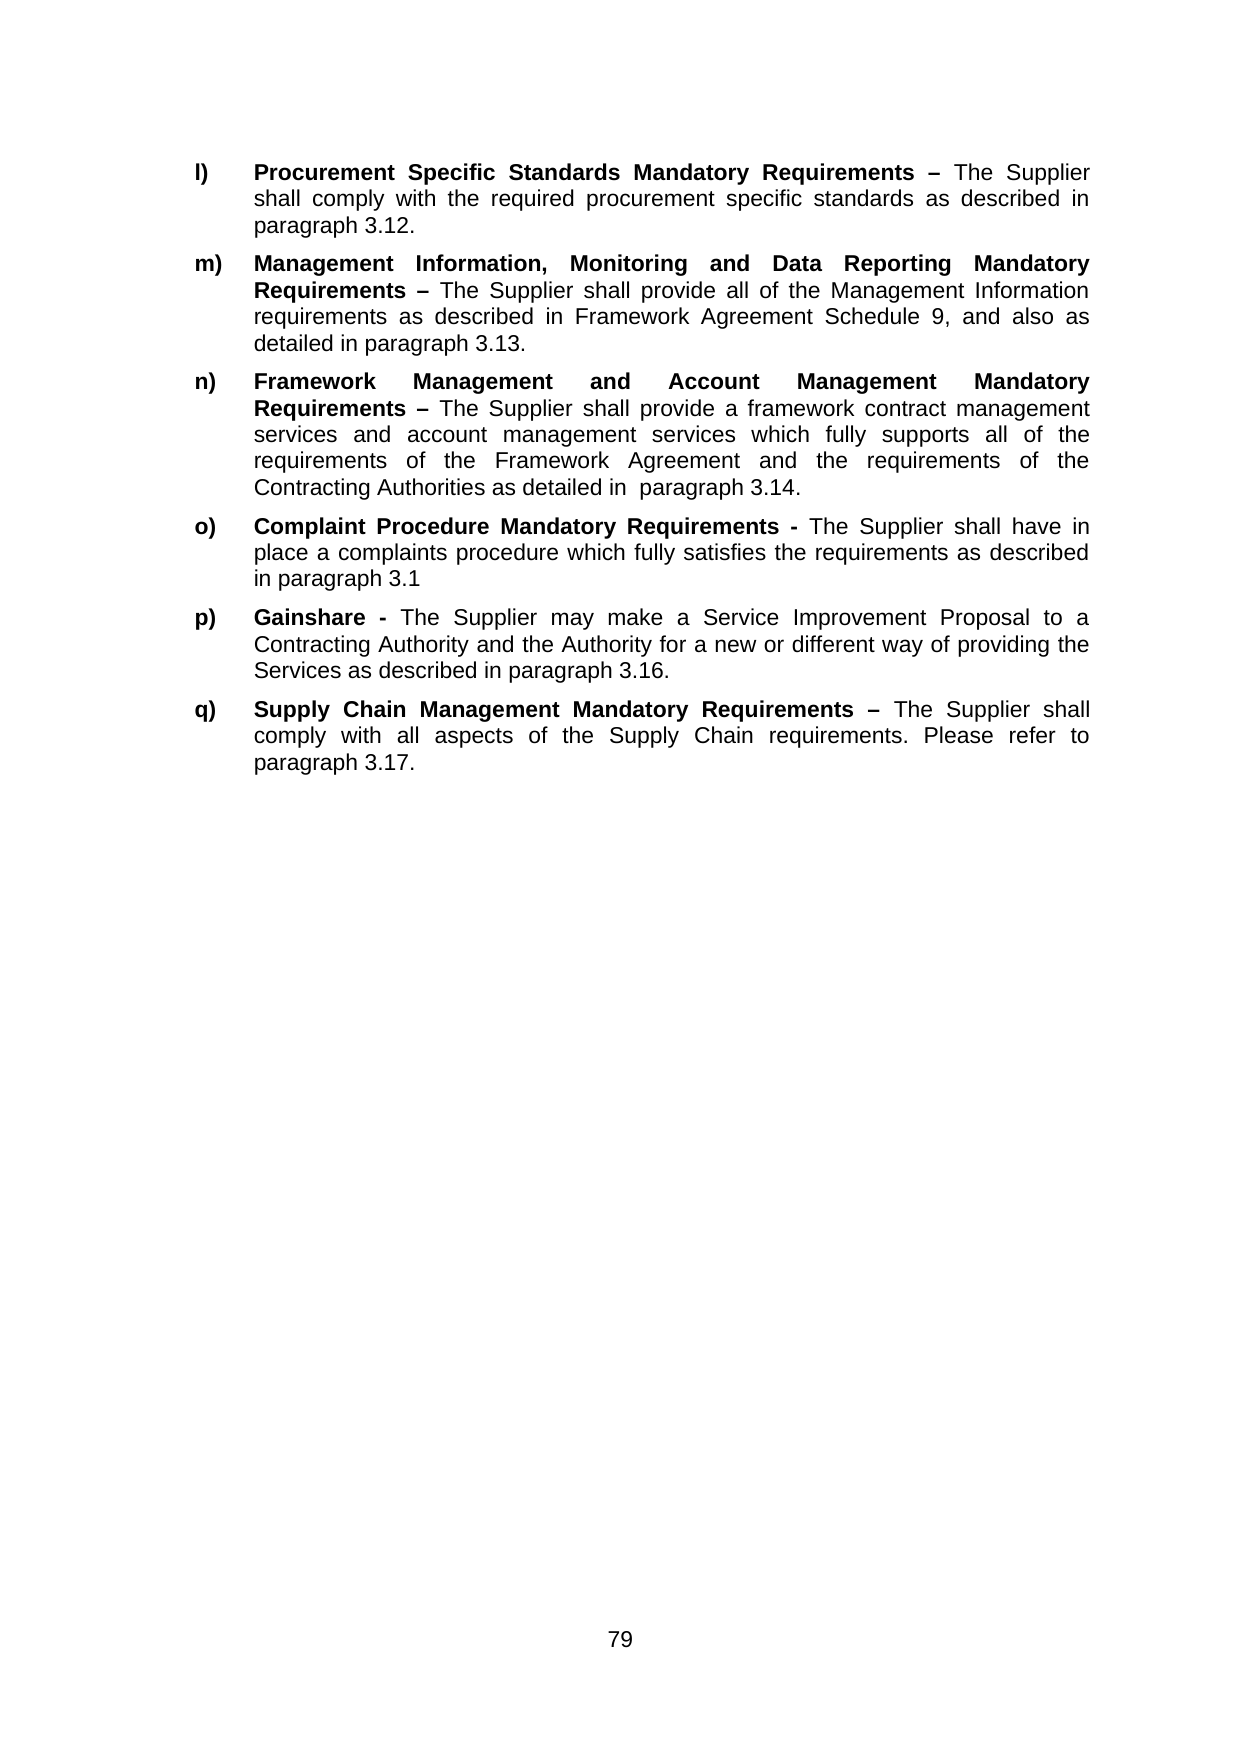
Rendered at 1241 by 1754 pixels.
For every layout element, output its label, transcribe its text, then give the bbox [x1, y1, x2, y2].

list Framework Management and Account Management Mandatory Requirements – The Supplier shall provide a framework contract management services and account management services which fully supports all of the requirements of the Framework Agreement and the requirements of the Contracting Authorities as detailed in paragraph 3.14. [194, 368, 1090, 500]
list Gainshare - The Supplier may make a Service Improvement Proposal to a Contracting Authority and the Authority for a new or different way of providing the Services as described in paragraph 3.16. [194, 604, 1090, 683]
list Supply Chain Management Mandatory Requirements – The Supplier shall comply with all aspects of the Supply Chain requirements. Please refer to paragraph 3.17. [194, 696, 1090, 775]
list Complaint Procedure Mandatory Requirements - The Supplier shall have in place a complaints procedure which fully satisfies the requirements as described in paragraph 3.1 [194, 513, 1090, 592]
list Procurement Specific Standards Mandatory Requirements – The Supplier shall comply with the required procurement specific standards as described in paragraph 3.12. [194, 159, 1090, 238]
list Management Information, Monitoring and Data Reporting Mandatory Requirements – The Supplier shall provide all of the Management Information requirements as described in Framework Agreement Schedule 9, and also as detailed in paragraph 3.13. [194, 250, 1090, 356]
